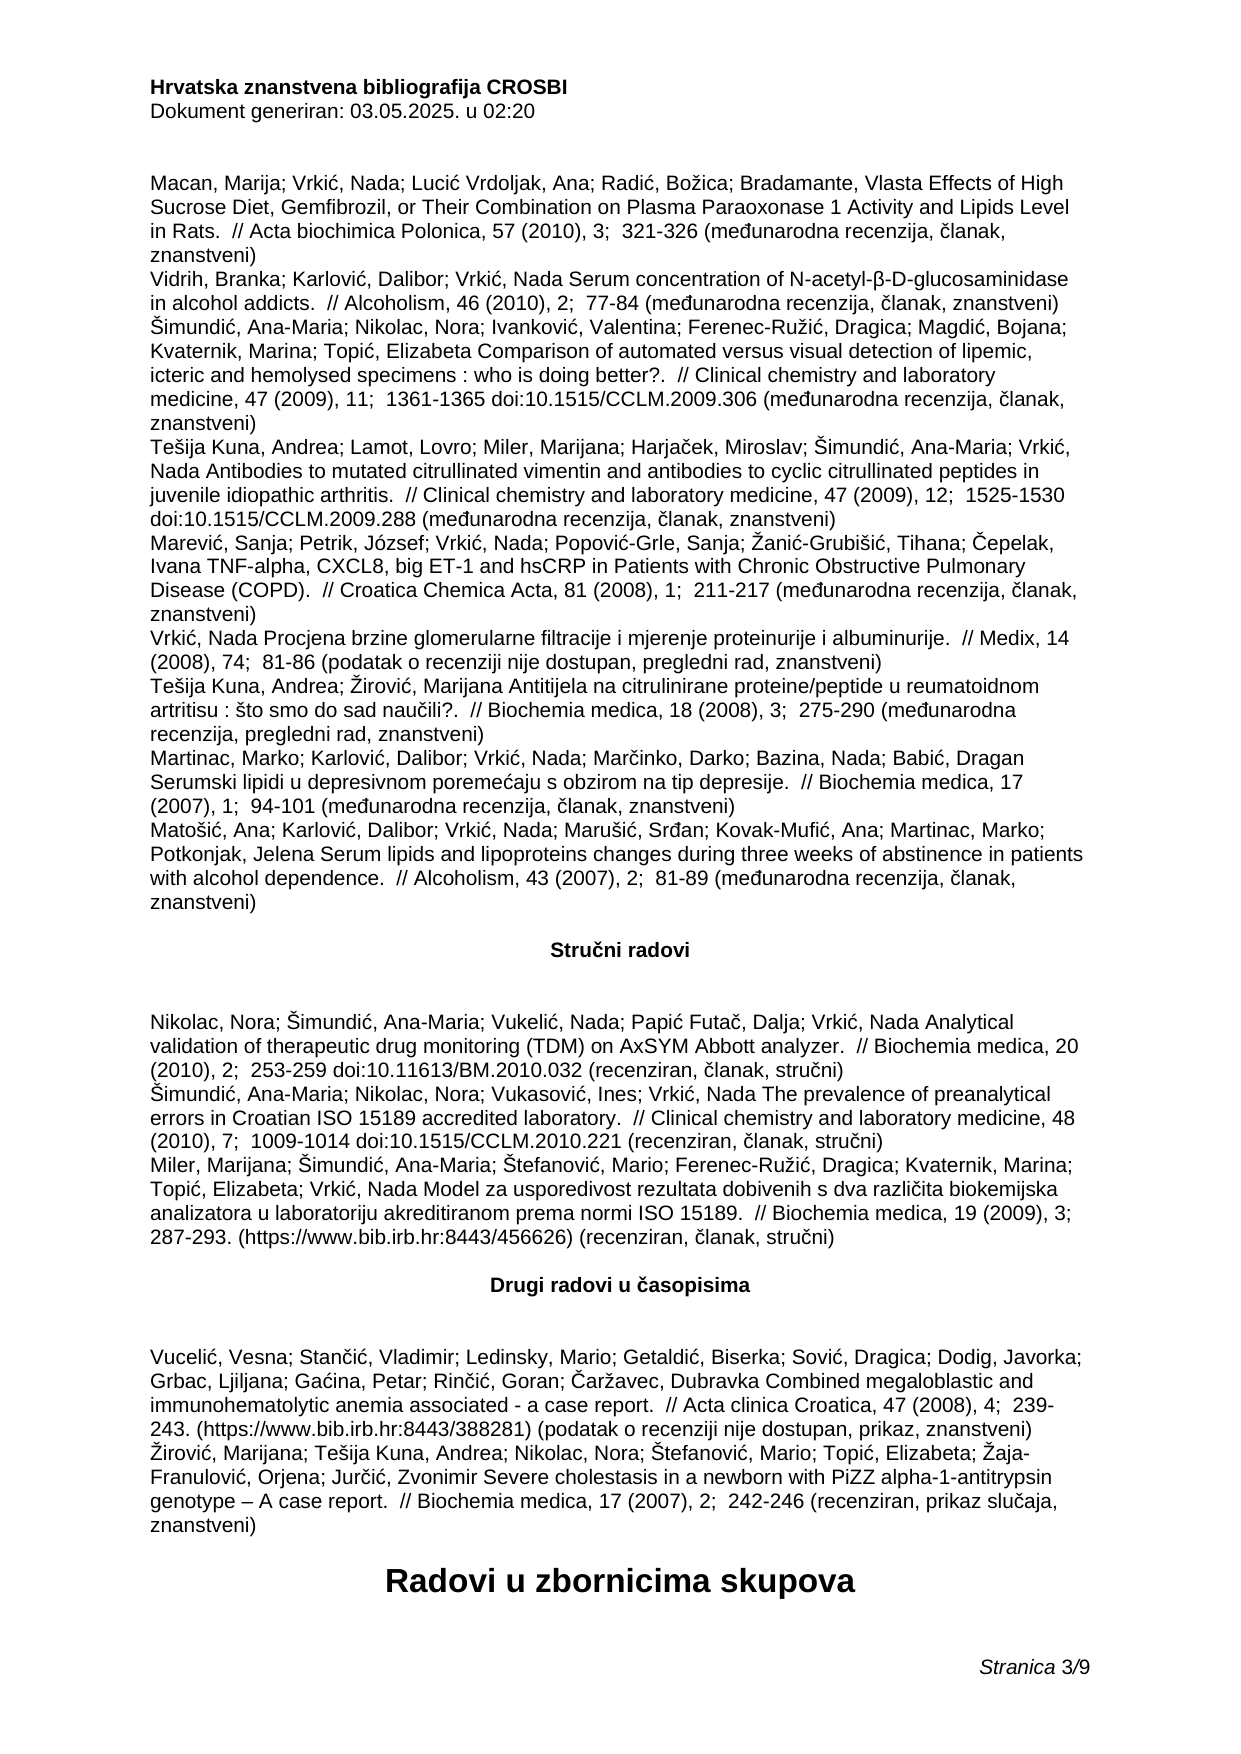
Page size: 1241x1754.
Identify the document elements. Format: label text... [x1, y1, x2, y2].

text Vucelić, Vesna; Stančić, Vladimir; Ledinsky, Mario; Getaldić, Biserka; Sović, Dragica; Dodig, Javorka; Grbac, Ljiljana; Gaćina, Petar; Rinčić, Goran; Čaržavec, Dubravka [150, 1345, 1090, 1441]
text Martinac, Marko; Karlović, Dalibor; Vrkić, Nada; Marčinko, Darko; Bazina, Nada; Babić, Dragan [150, 746, 1090, 818]
subtitle Stručni radovi [150, 938, 1090, 962]
text Tešija Kuna, Andrea; Žirović, Marijana [150, 674, 1090, 746]
subtitle Radovi u zbornicima skupova [150, 1561, 1090, 1599]
subtitle Drugi radovi u časopisima [150, 1273, 1090, 1297]
text Marević, Sanja; Petrik, József; Vrkić, Nada; Popović-Grle, Sanja; Žanić-Grubišić, Tihana; Čepelak, Ivana [150, 530, 1090, 626]
text Vrkić, Nada [150, 626, 1090, 674]
text Nikolac, Nora; Šimundić, Ana-Maria; Vukelić, Nada; Papić Futač, Dalja; Vrkić, Nada [150, 1009, 1090, 1081]
text Macan, Marija; Vrkić, Nada; Lucić Vrdoljak, Ana; Radić, Božica; Bradamante, Vlasta [150, 171, 1090, 267]
text Vidrih, Branka; Karlović, Dalibor; Vrkić, Nada [150, 267, 1090, 315]
text Matošić, Ana; Karlović, Dalibor; Vrkić, Nada; Marušić, Srđan; Kovak-Mufić, Ana; Martinac, Marko; Potkonjak, Jelena [150, 818, 1090, 914]
text Šimundić, Ana-Maria; Nikolac, Nora; Vukasović, Ines; Vrkić, Nada [150, 1081, 1090, 1153]
text Šimundić, Ana-Maria; Nikolac, Nora; Ivanković, Valentina; Ferenec-Ružić, Dragica; Magdić, Bojana; Kvaternik, Marina; Topić, Elizabeta [150, 315, 1090, 434]
text Tešija Kuna, Andrea; Lamot, Lovro; Miler, Marijana; Harjaček, Miroslav; Šimundić, Ana-Maria; Vrkić, Nada [150, 434, 1090, 530]
text Miler, Marijana; Šimundić, Ana-Maria; Štefanović, Mario; Ferenec-Ružić, Dragica; Kvaternik, Marina; Topić, Elizabeta; Vrkić, Nada [150, 1153, 1090, 1249]
text Žirović, Marijana; Tešija Kuna, Andrea; Nikolac, Nora; Štefanović, Mario; Topić, Elizabeta; Žaja-Franulović, Orjena; Jurčić, Zvonimir [150, 1441, 1090, 1537]
